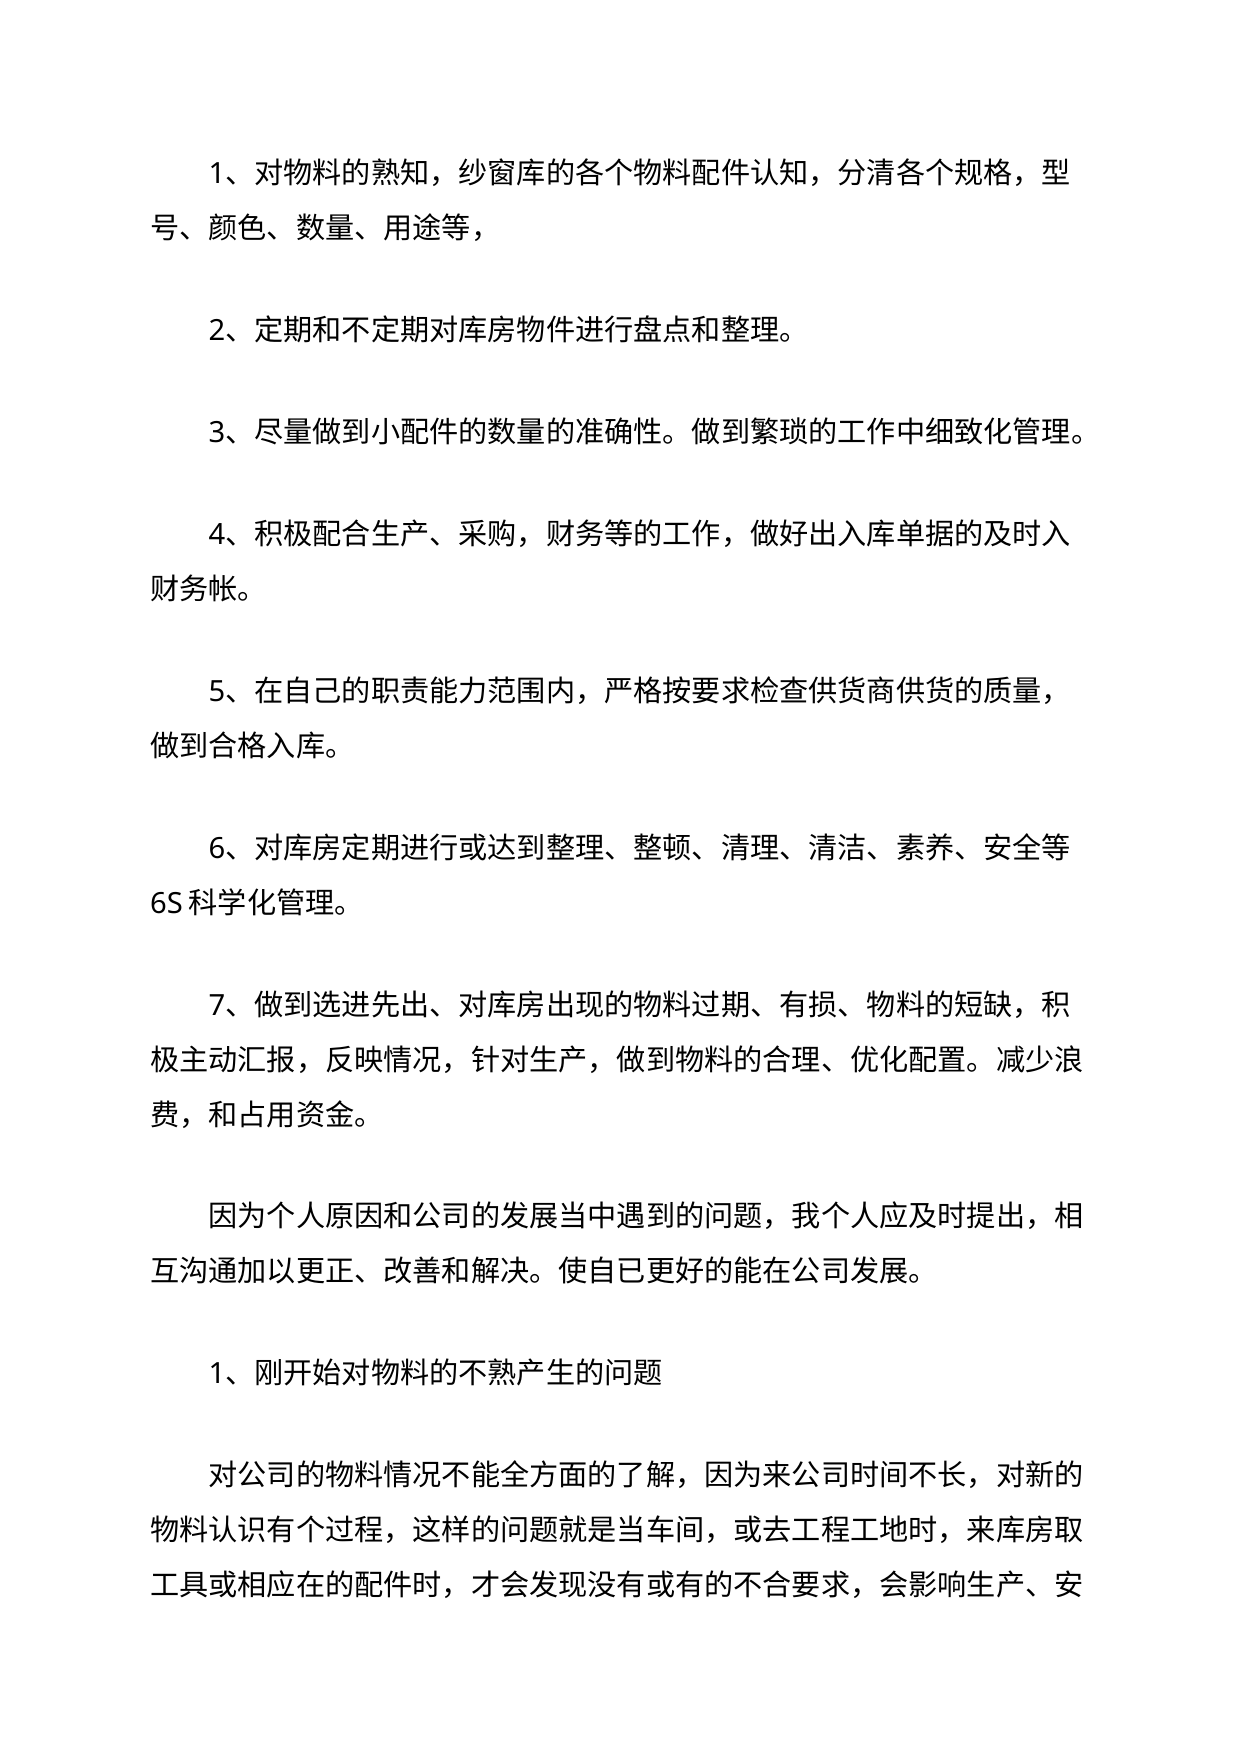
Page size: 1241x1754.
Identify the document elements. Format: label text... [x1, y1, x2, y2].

text 6、对库房定期进行或达到整理、整顿、清理、清洁、素养、安全等6S科学化管理。 [150, 824, 1090, 922]
text 3、尽量做到小配件的数量的准确性。做到繁琐的工作中细致化管理。 [150, 409, 1090, 451]
text 因为个人原因和公司的发展当中遇到的问题，我个人应及时提出，相互沟通加以更正、改善和解决。使自已更好的能在公司发展。 [150, 1193, 1090, 1290]
text 2、定期和不定期对库房物件进行盘点和整理。 [150, 307, 1090, 349]
text 5、在自己的职责能力范围内，严格按要求检查供货商供货的质量，做到合格入库。 [150, 667, 1090, 765]
text 1、对物料的熟知，纱窗库的各个物料配件认知，分清各个规格，型号、颜色、数量、用途等， [150, 150, 1090, 247]
text 4、积极配合生产、采购，财务等的工作，做好出入库单据的及时入财务帐。 [150, 511, 1090, 608]
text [150, 1452, 1090, 1604]
text 7、做到选进先出、对库房出现的物料过期、有损、物料的短缺，积极主动汇报，反映情况，针对生产，做到物料的合理、优化配置。减少浪费，和占用资金。 [150, 981, 1090, 1133]
text 1、刚开始对物料的不熟产生的问题 [150, 1349, 1090, 1392]
